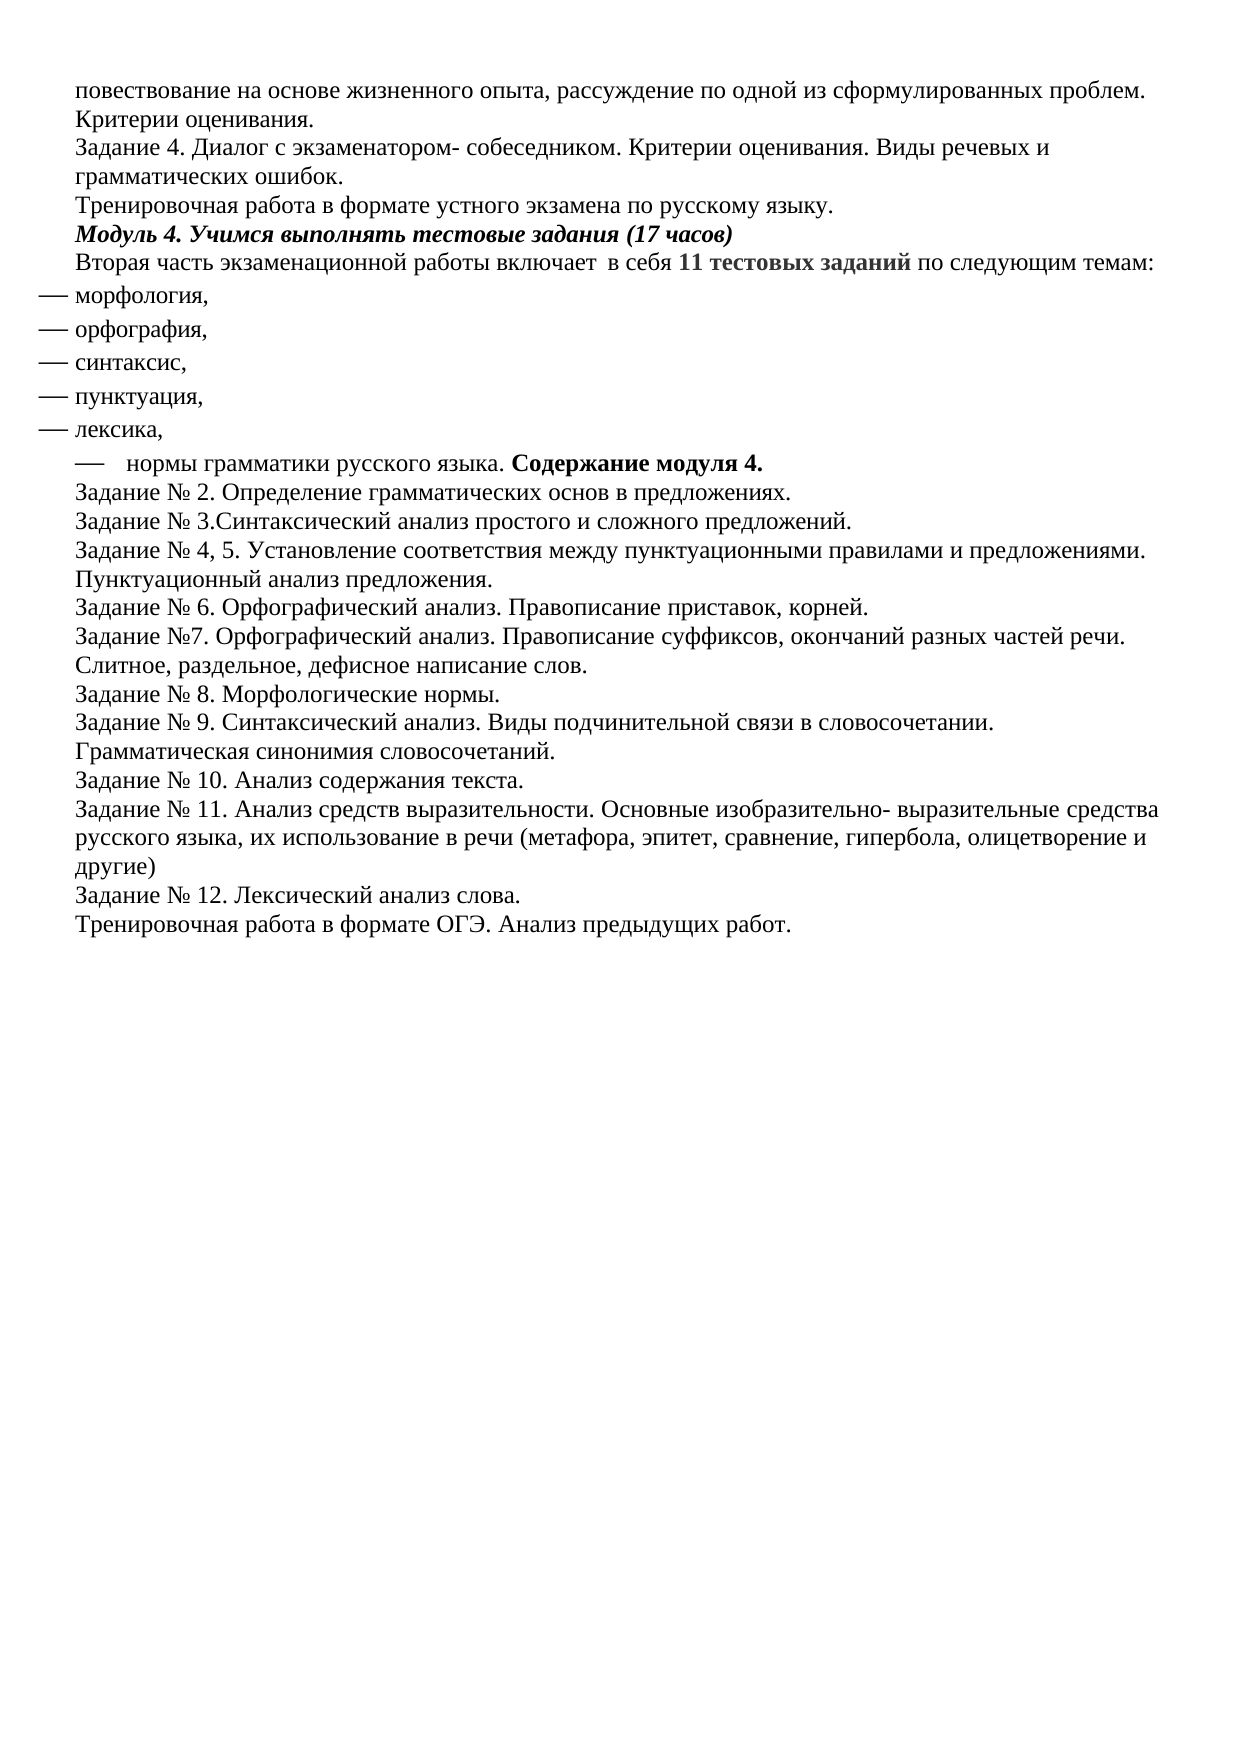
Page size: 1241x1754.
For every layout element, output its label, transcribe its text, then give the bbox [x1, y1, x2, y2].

text Задание № 6. Орфографический анализ. Правописание приставок, корней. [75, 592, 1165, 621]
list нормы грамматики русского языка. Содержание модуля 4. [75, 444, 1165, 477]
text Задание №7. Орфографический анализ. Правописание суффиксов, окончаний разных частей речи. Слитное, раздельное, дефисное написание слов. [75, 621, 1165, 679]
text Задание № 8. Морфологические нормы. [75, 679, 1165, 707]
list синтаксис, [39, 343, 1165, 377]
text Задание № 11. Анализ средств выразительности. Основные изобразительно- выразительные средства русского языка, их использование в речи (метафора, эпитет, сравнение, гипербола, олицетворение и другие) [75, 794, 1165, 880]
text Вторая часть экзаменационной работы включает в себя 11 тестовых заданий по следующим темам: [75, 247, 1165, 276]
list орфография, [39, 310, 1165, 343]
list лексика, [39, 410, 1165, 444]
text Задание № 2. Определение грамматических основ в предложениях. [75, 477, 1165, 506]
text Тренировочная работа в формате устного экзамена по русскому языку. [75, 190, 1165, 219]
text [75, 75, 1165, 132]
text Задание № 12. Лексический анализ слова. [75, 880, 1165, 909]
list пунктуация, [39, 377, 1165, 410]
text Задание 4. Диалог с экзаменатором- собеседником. Критерии оценивания. Виды речевых и грамматических ошибок. [75, 132, 1165, 190]
text Модуль 4. Учимся выполнять тестовые задания (17 часов) [75, 219, 1165, 247]
text Задание № 10. Анализ содержания текста. [75, 765, 1165, 794]
text Задание № 4, 5. Установление соответствия между пунктуационными правилами и предложениями. Пунктуационный анализ предложения. [75, 535, 1165, 592]
text Тренировочная работа в формате ОГЭ. Анализ предыдущих работ. [75, 909, 1165, 937]
text Задание № 9. Синтаксический анализ. Виды подчинительной связи в словосочетании. Грамматическая синонимия словосочетаний. [75, 707, 1165, 765]
list морфология, [39, 276, 1165, 310]
text Задание № 3.Синтаксический анализ простого и сложного предложений. [75, 506, 1165, 535]
